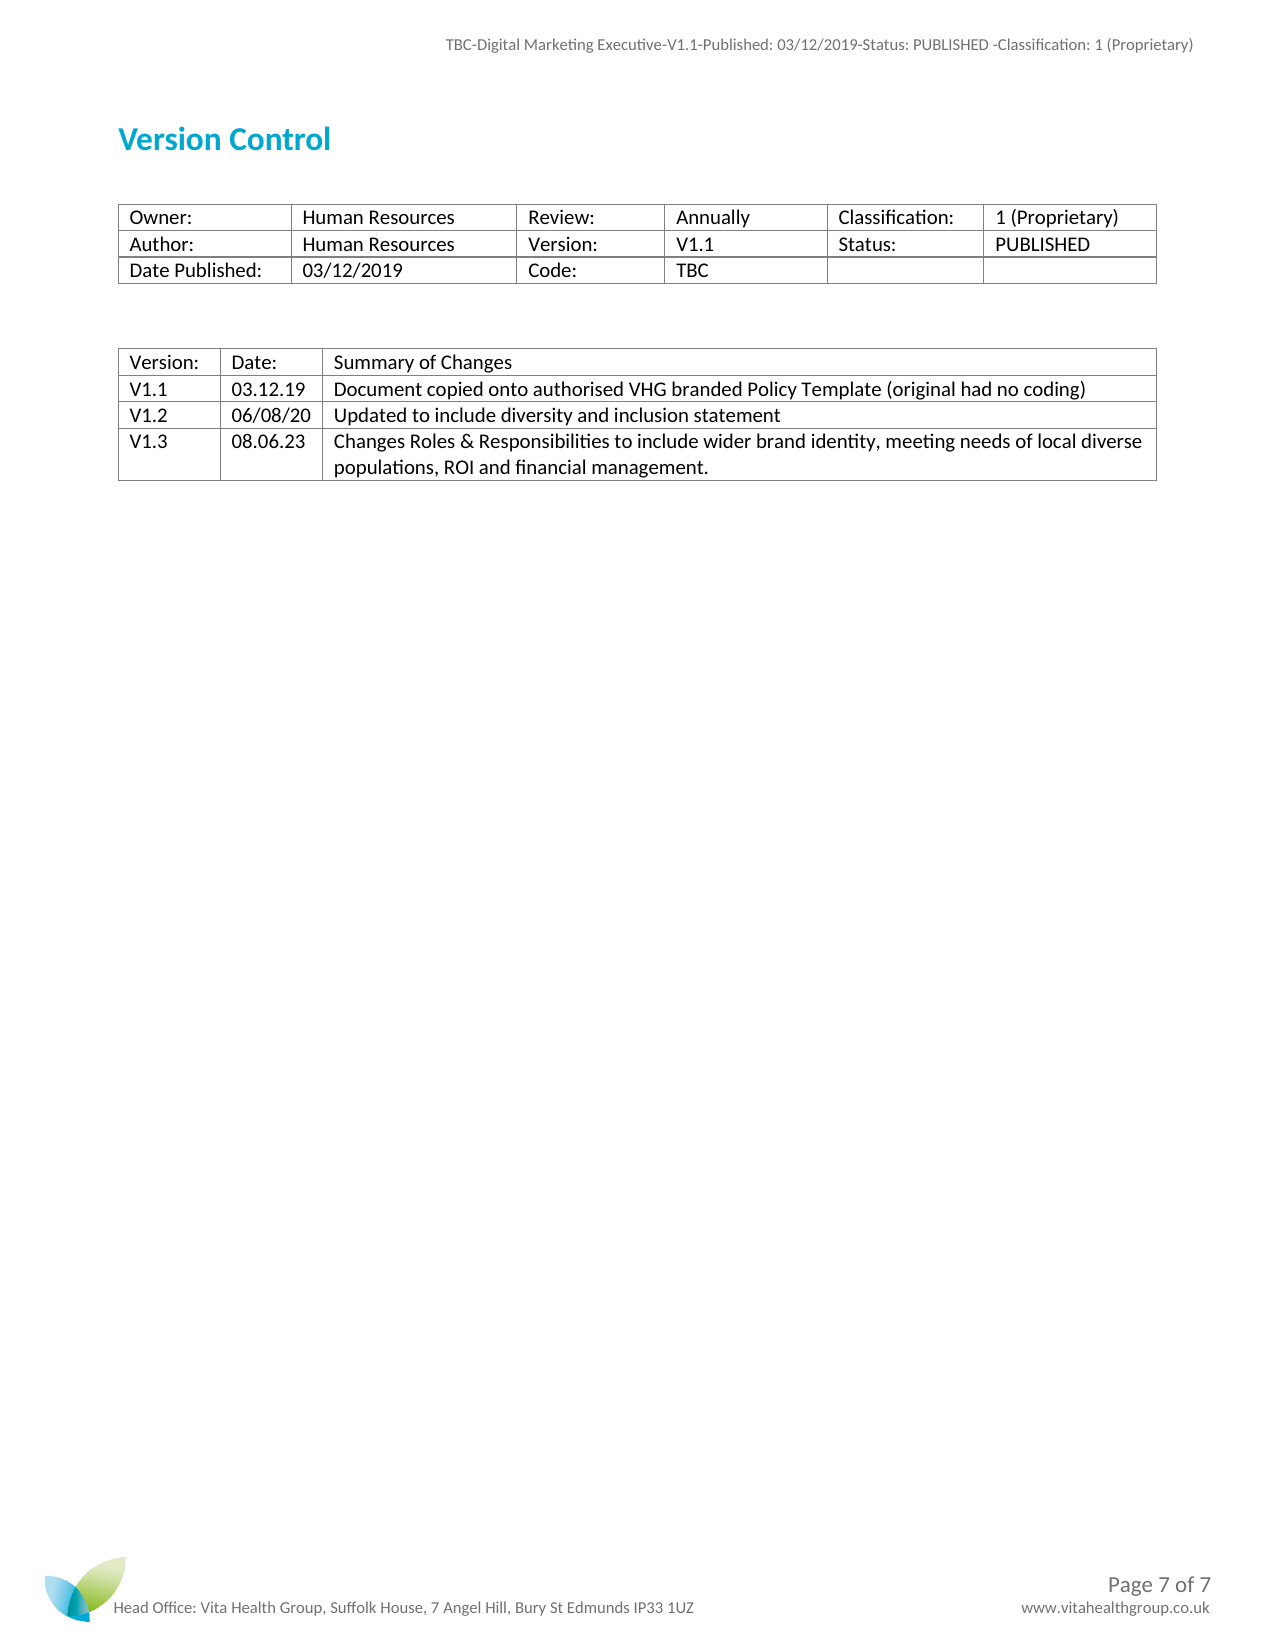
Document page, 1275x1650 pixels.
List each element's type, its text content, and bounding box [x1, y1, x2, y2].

table_header Classification: [828, 205, 983, 230]
table_cell Status: [828, 231, 983, 256]
picture [44, 1557, 126, 1623]
table_cell 03.12.19 [221, 376, 322, 401]
table_header Summary of Changes [323, 349, 1156, 375]
table_cell 06/08/20 [221, 402, 322, 428]
table_header Review: [517, 205, 664, 230]
table_cell Version: [517, 231, 664, 256]
table_cell Document copied onto authorised VHG branded Policy Template (original had no coding) [323, 376, 1156, 401]
table_cell [665, 258, 827, 283]
table_header Date: [221, 349, 322, 375]
table_header Version: [119, 349, 220, 375]
table_header Annually [665, 205, 827, 230]
table_cell V1.2 [119, 402, 220, 428]
table_cell [292, 258, 516, 283]
table_cell [984, 258, 1156, 283]
table_header [984, 205, 1156, 230]
table_cell Date Published: [119, 258, 291, 283]
table_header Owner: [119, 205, 291, 230]
table_cell [828, 258, 983, 283]
table_cell Author: [119, 231, 291, 256]
table_cell 08.06.23 [221, 429, 322, 479]
table_cell V1.1 [119, 376, 220, 401]
table_cell Code: [517, 258, 664, 283]
table_cell Updated to include diversity and inclusion statement [323, 402, 1156, 428]
subtitle Version Control [118, 118, 1157, 159]
table_cell Changes Roles & Responsibilities to include wider brand identity, meeting needs of local diverse populations, ROI and financial management. [323, 429, 1156, 479]
table_cell V1.3 [119, 429, 220, 479]
